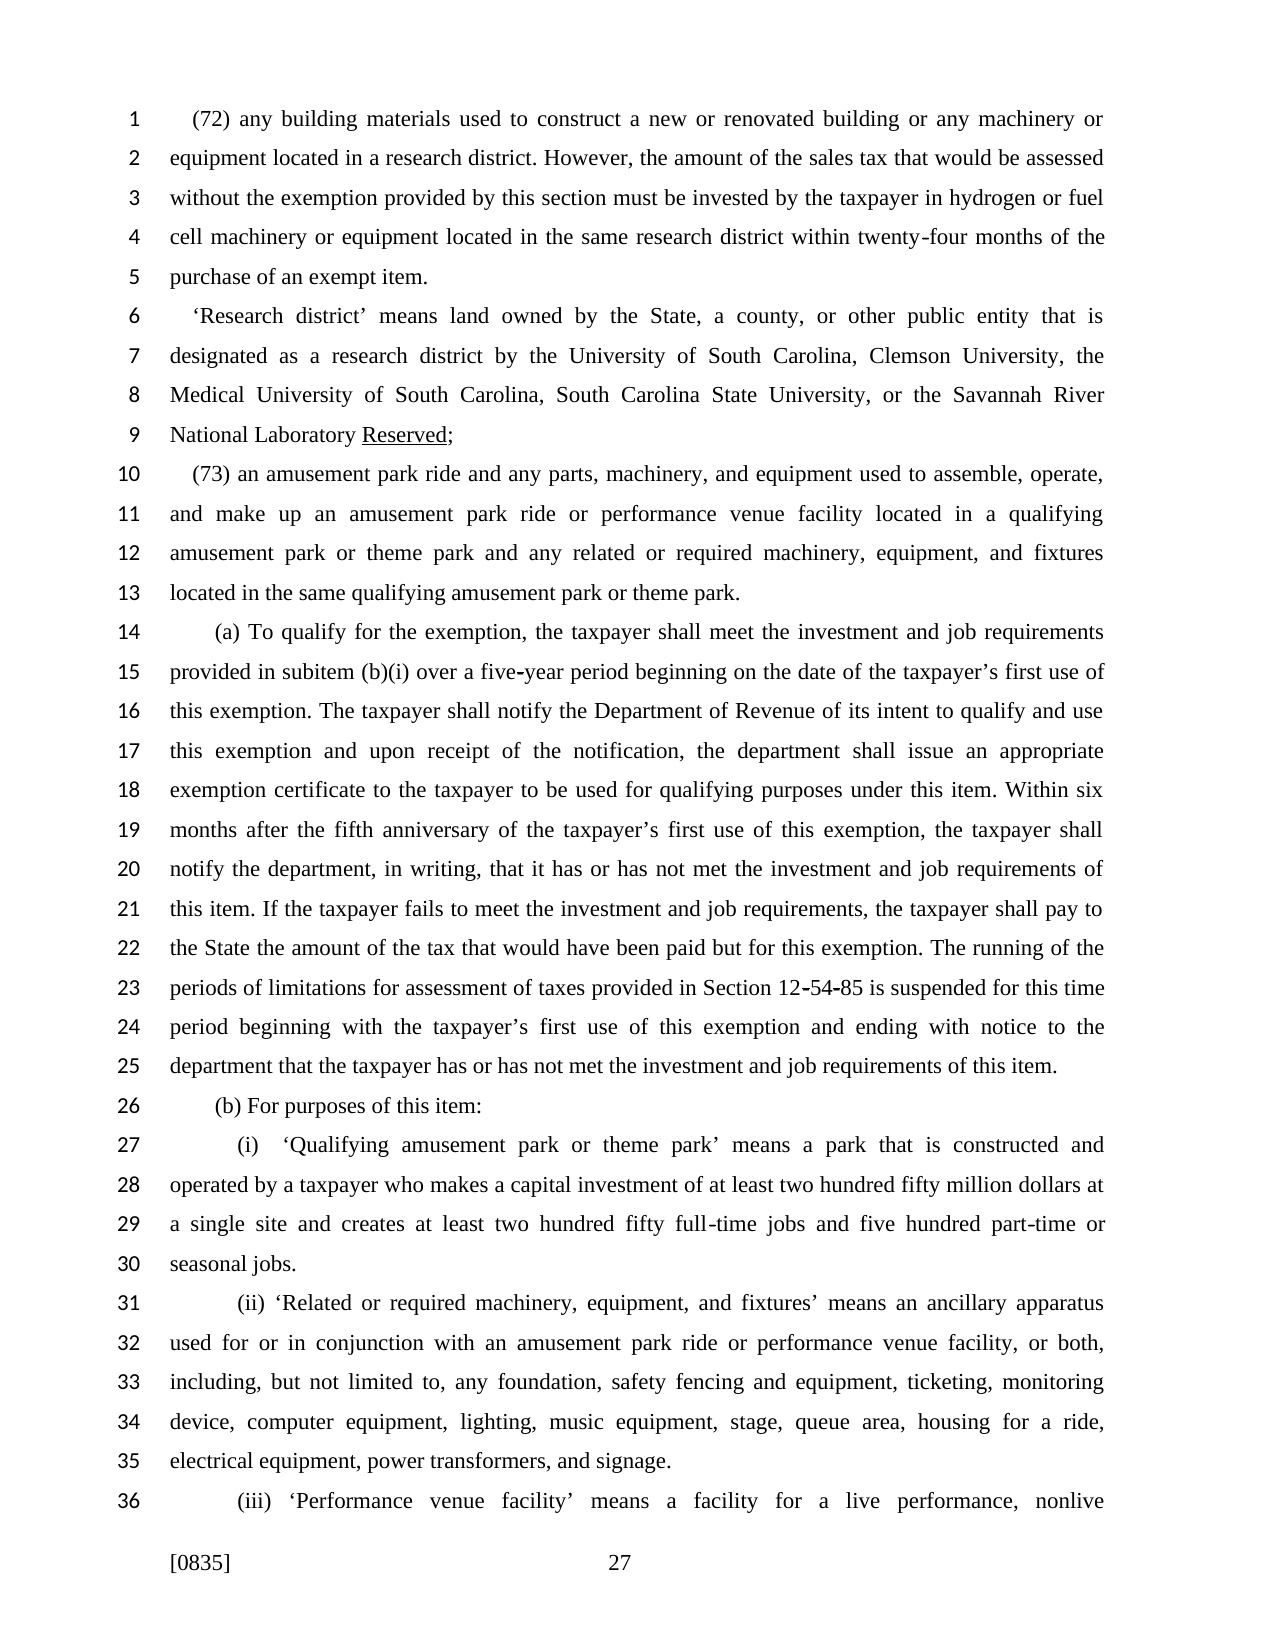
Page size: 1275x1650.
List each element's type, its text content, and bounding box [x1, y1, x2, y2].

text (73) an amusement park ride and any parts, machinery, and equipment used to assemble, operate, and make up an amusement park ride or performance venue facility located in a qualifying amusement park or theme park and any related or required machinery, equipment, and fixtures located in the same qualifying amusement park or theme park. [169, 460, 1106, 605]
text (a) To qualify for the exemption, the taxpayer shall meet the investment and job requirements provided in subitem (b)(i) over a five-year period beginning on the date of the taxpayer’s first use of this exemption. The taxpayer shall notify the Department of Revenue of its intent to qualify and use this exemption and upon receipt of the notification, the department shall issue an appropriate exemption certificate to the taxpayer to be used for qualifying purposes under this item. Within six months after the fifth anniversary of the taxpayer’s first use of this exemption, the taxpayer shall notify the department, in writing, that it has or has not met the investment and job requirements of this item. If the taxpayer fails to meet the investment and job requirements, the taxpayer shall pay to the State the amount of the tax that would have been paid but for this exemption. The running of the periods of limitations for assessment of taxes provided in Section 12-54-85 is suspended for this time period beginning with the taxpayer’s first use of this exemption and ending with notice to the department that the taxpayer has or has not met the investment and job requirements of this item. [169, 618, 1106, 1079]
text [169, 1487, 1106, 1513]
text (72) any building materials used to construct a new or renovated building or any machinery or equipment located in a research district. However, the amount of the sales tax that would be assessed without the exemption provided by this section must be invested by the taxpayer in hydrogen or fuel cell machinery or equipment located in the same research district within twenty-four months of the purchase of an exempt item. [169, 105, 1106, 289]
text (b) For purposes of this item: [169, 1092, 1106, 1118]
text (i) ‘Qualifying amusement park or theme park’ means a park that is constructed and operated by a taxpayer who makes a capital investment of at least two hundred fifty million dollars at a single site and creates at least two hundred fifty full-time jobs and five hundred part-time or seasonal jobs. [169, 1131, 1106, 1276]
text (ii) ‘Related or required machinery, equipment, and fixtures’ means an ancillary apparatus used for or in conjunction with an amusement park ride or performance venue facility, or both, including, but not limited to, any foundation, safety fencing and equipment, ticketing, monitoring device, computer equipment, lighting, music equipment, stage, queue area, housing for a ride, electrical equipment, power transformers, and signage. [169, 1289, 1106, 1474]
text ‘Research district’ means land owned by the State, a county, or other public entity that is designated as a research district by the University of South Carolina, Clemson University, the Medical University of South Carolina, South Carolina State University, or the Savannah River National Laboratory Reserved; [169, 302, 1106, 447]
